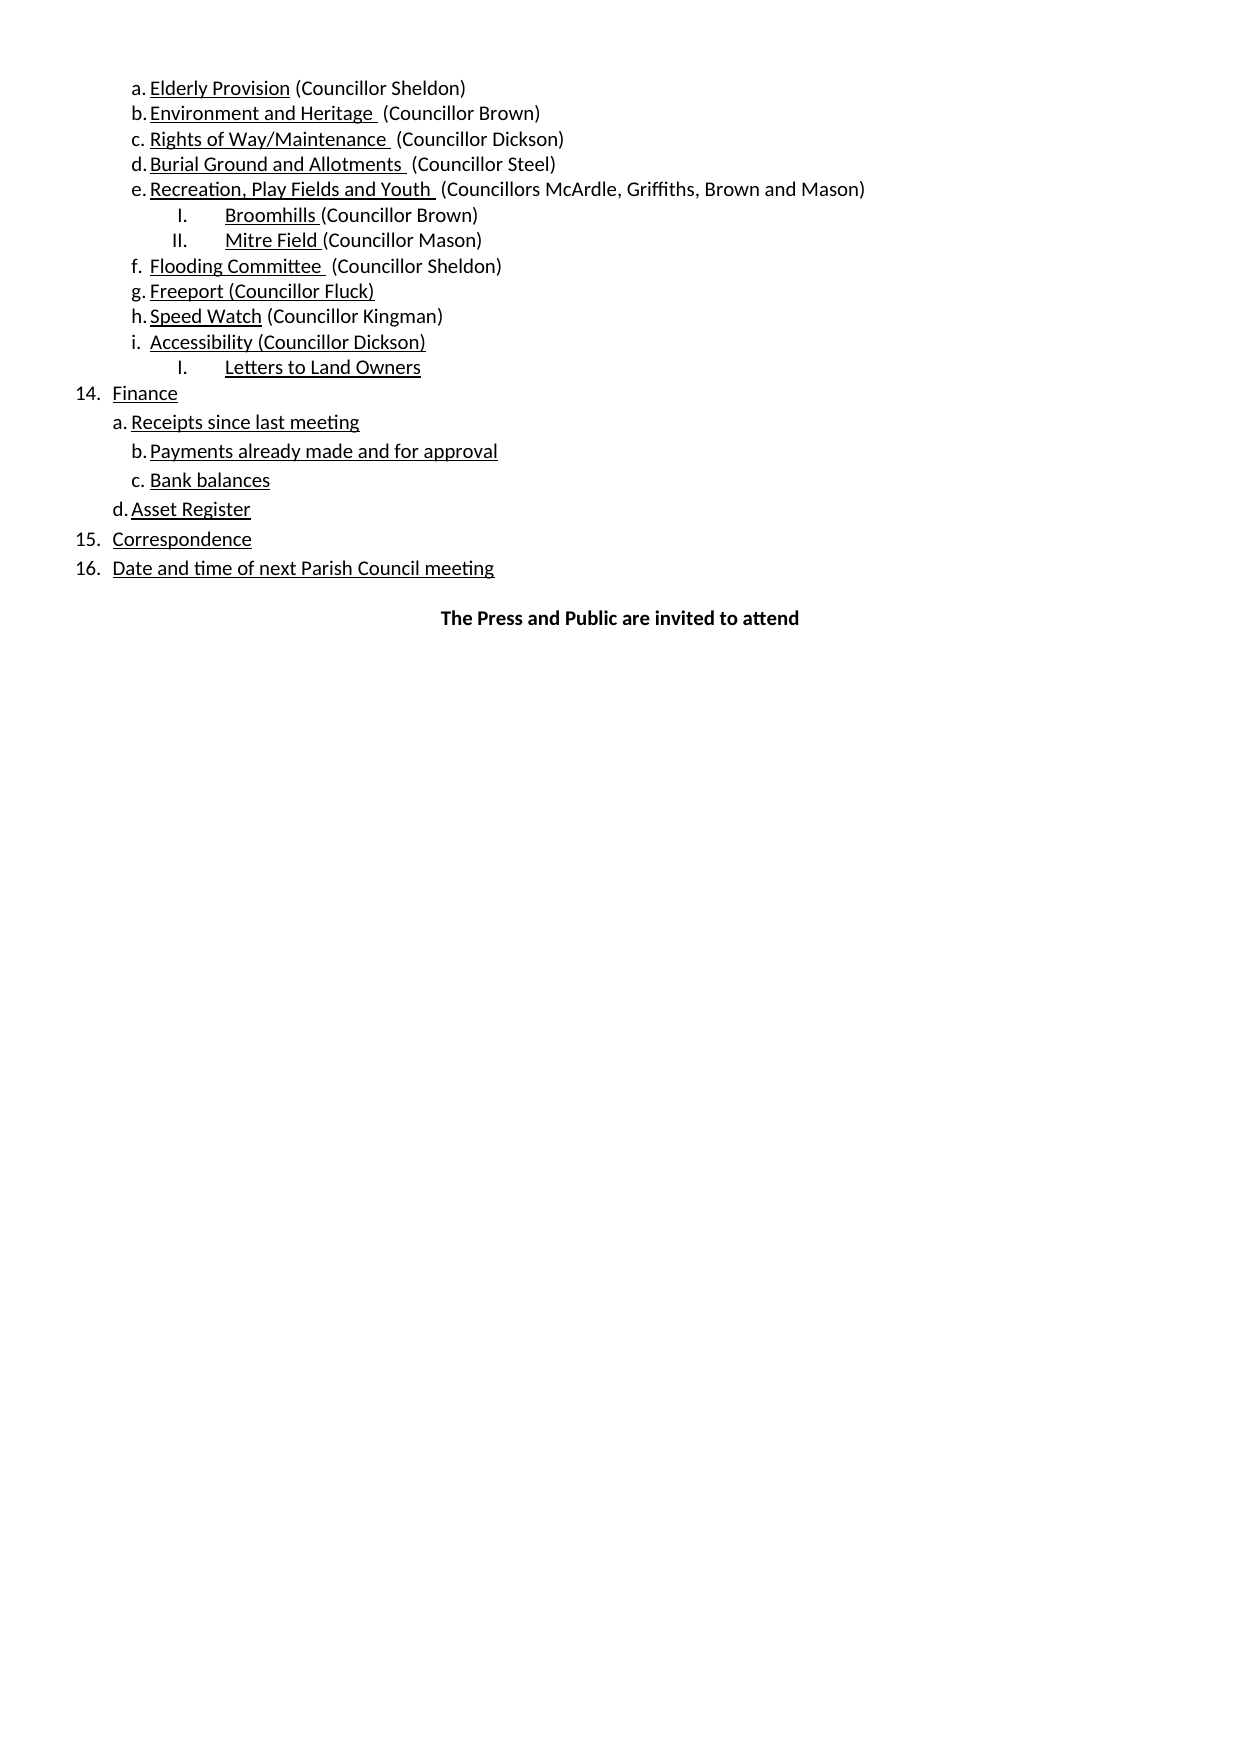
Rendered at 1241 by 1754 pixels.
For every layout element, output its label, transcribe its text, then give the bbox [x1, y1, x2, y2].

list Receipts since last meeting [112, 409, 1165, 434]
list Environment and Heritage (Councillor Brown) [131, 100, 1165, 126]
list Freeport (Councillor Fluck) [131, 278, 1165, 304]
list Burial Ground and Allotments (Councillor Steel) [131, 151, 1165, 177]
list Mitre Field (Councillor Mason) [187, 227, 1165, 253]
list Flooding Committee (Councillor Sheldon) [131, 253, 1165, 278]
list Correspondence [75, 526, 1165, 551]
list Finance [75, 380, 1165, 405]
list Date and time of next Parish Council meeting [75, 555, 1165, 580]
list Accessibility (Councillor Dickson) [131, 329, 1165, 354]
list Broomhills (Councillor Brown) [187, 202, 1165, 227]
text The Press and Public are invited to attend [75, 605, 1165, 630]
list Rights of Way/Maintenance (Councillor Dickson) [131, 126, 1165, 151]
list Asset Register [112, 497, 1165, 522]
list Recreation, Play Fields and Youth (Councillors McArdle, Griffiths, Brown and Mason) [131, 177, 1165, 202]
list Bank balances [131, 467, 1165, 493]
list Elderly Provision (Councillor Sheldon) [131, 75, 1165, 100]
list Payments already made and for approval [131, 438, 1165, 464]
list Speed Watch (Councillor Kingman) [131, 304, 1165, 329]
list Letters to Land Owners [187, 354, 1165, 380]
